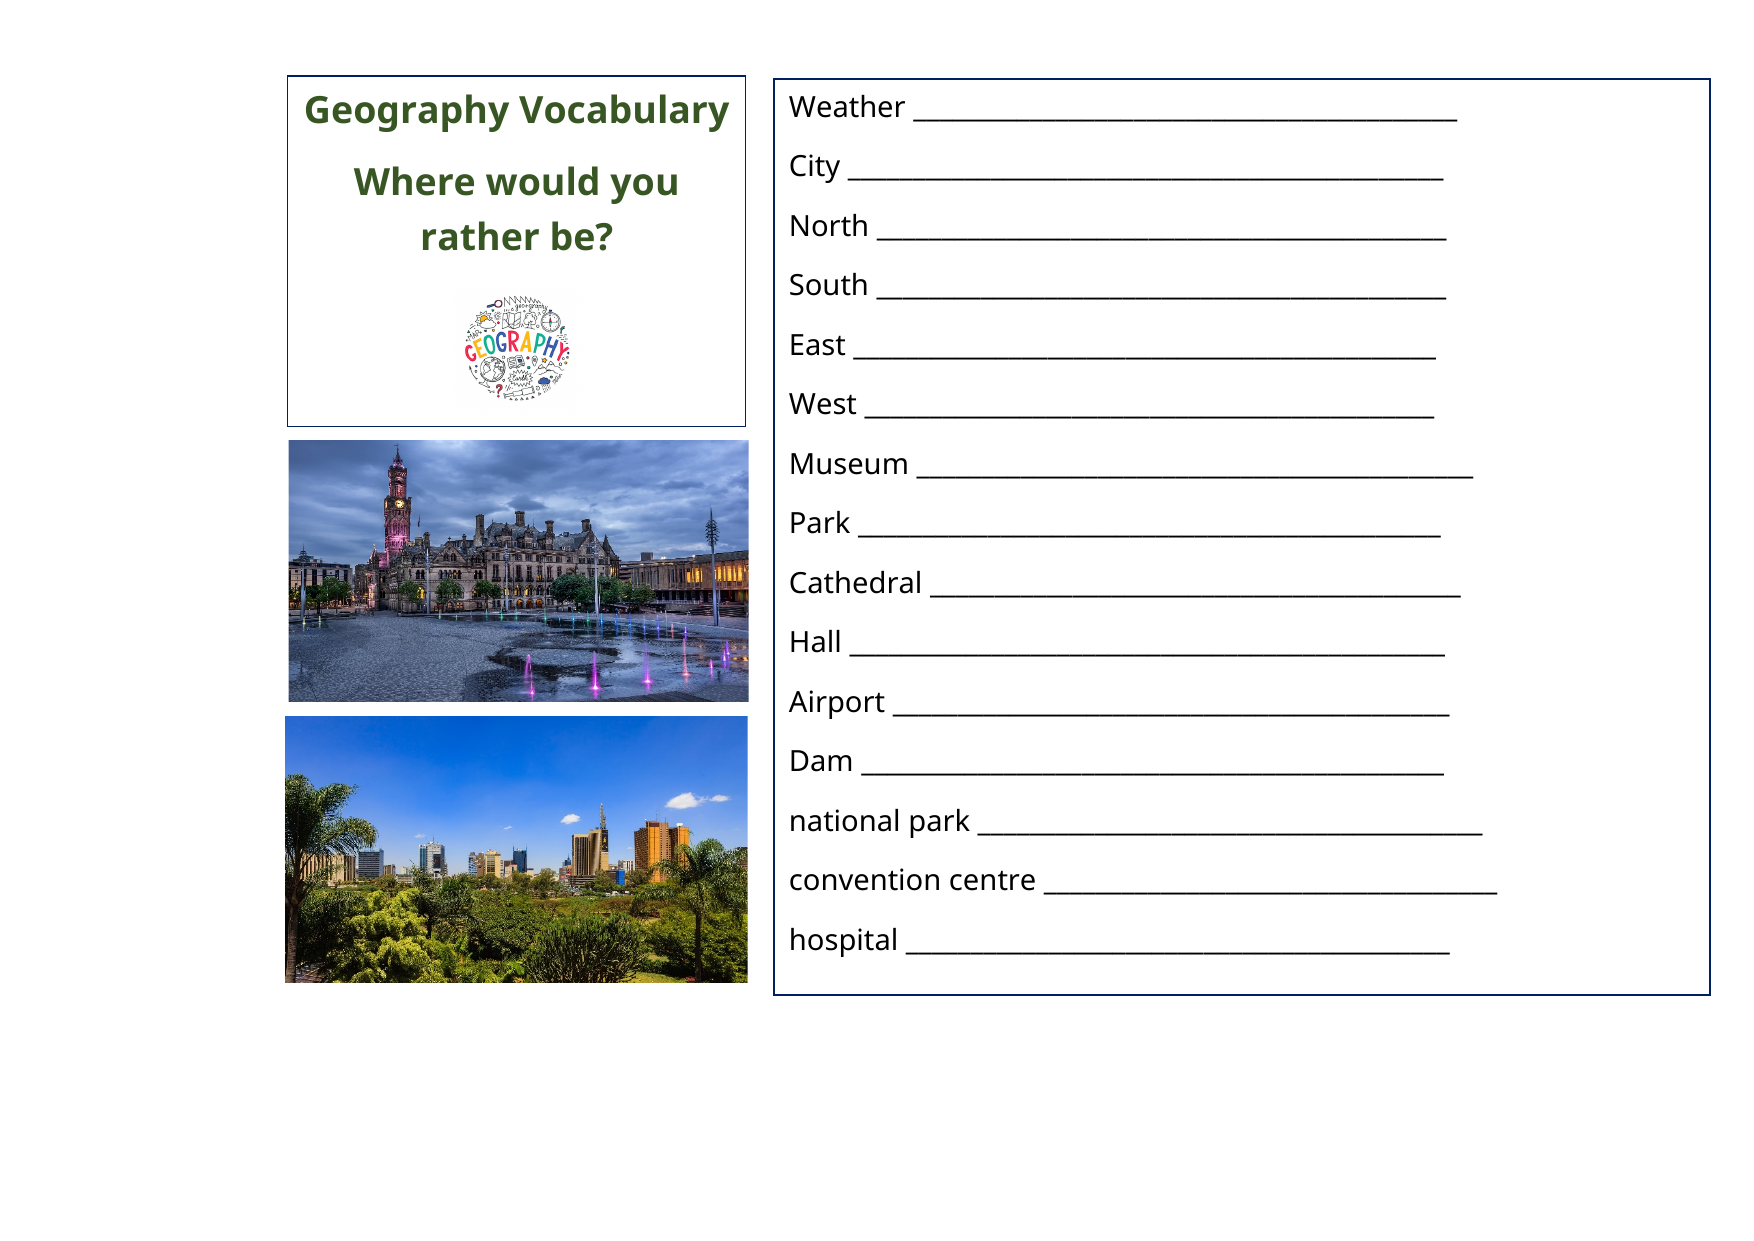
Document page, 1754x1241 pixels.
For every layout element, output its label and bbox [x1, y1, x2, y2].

picture [288, 440, 749, 702]
picture [285, 716, 748, 983]
picture [451, 282, 583, 414]
